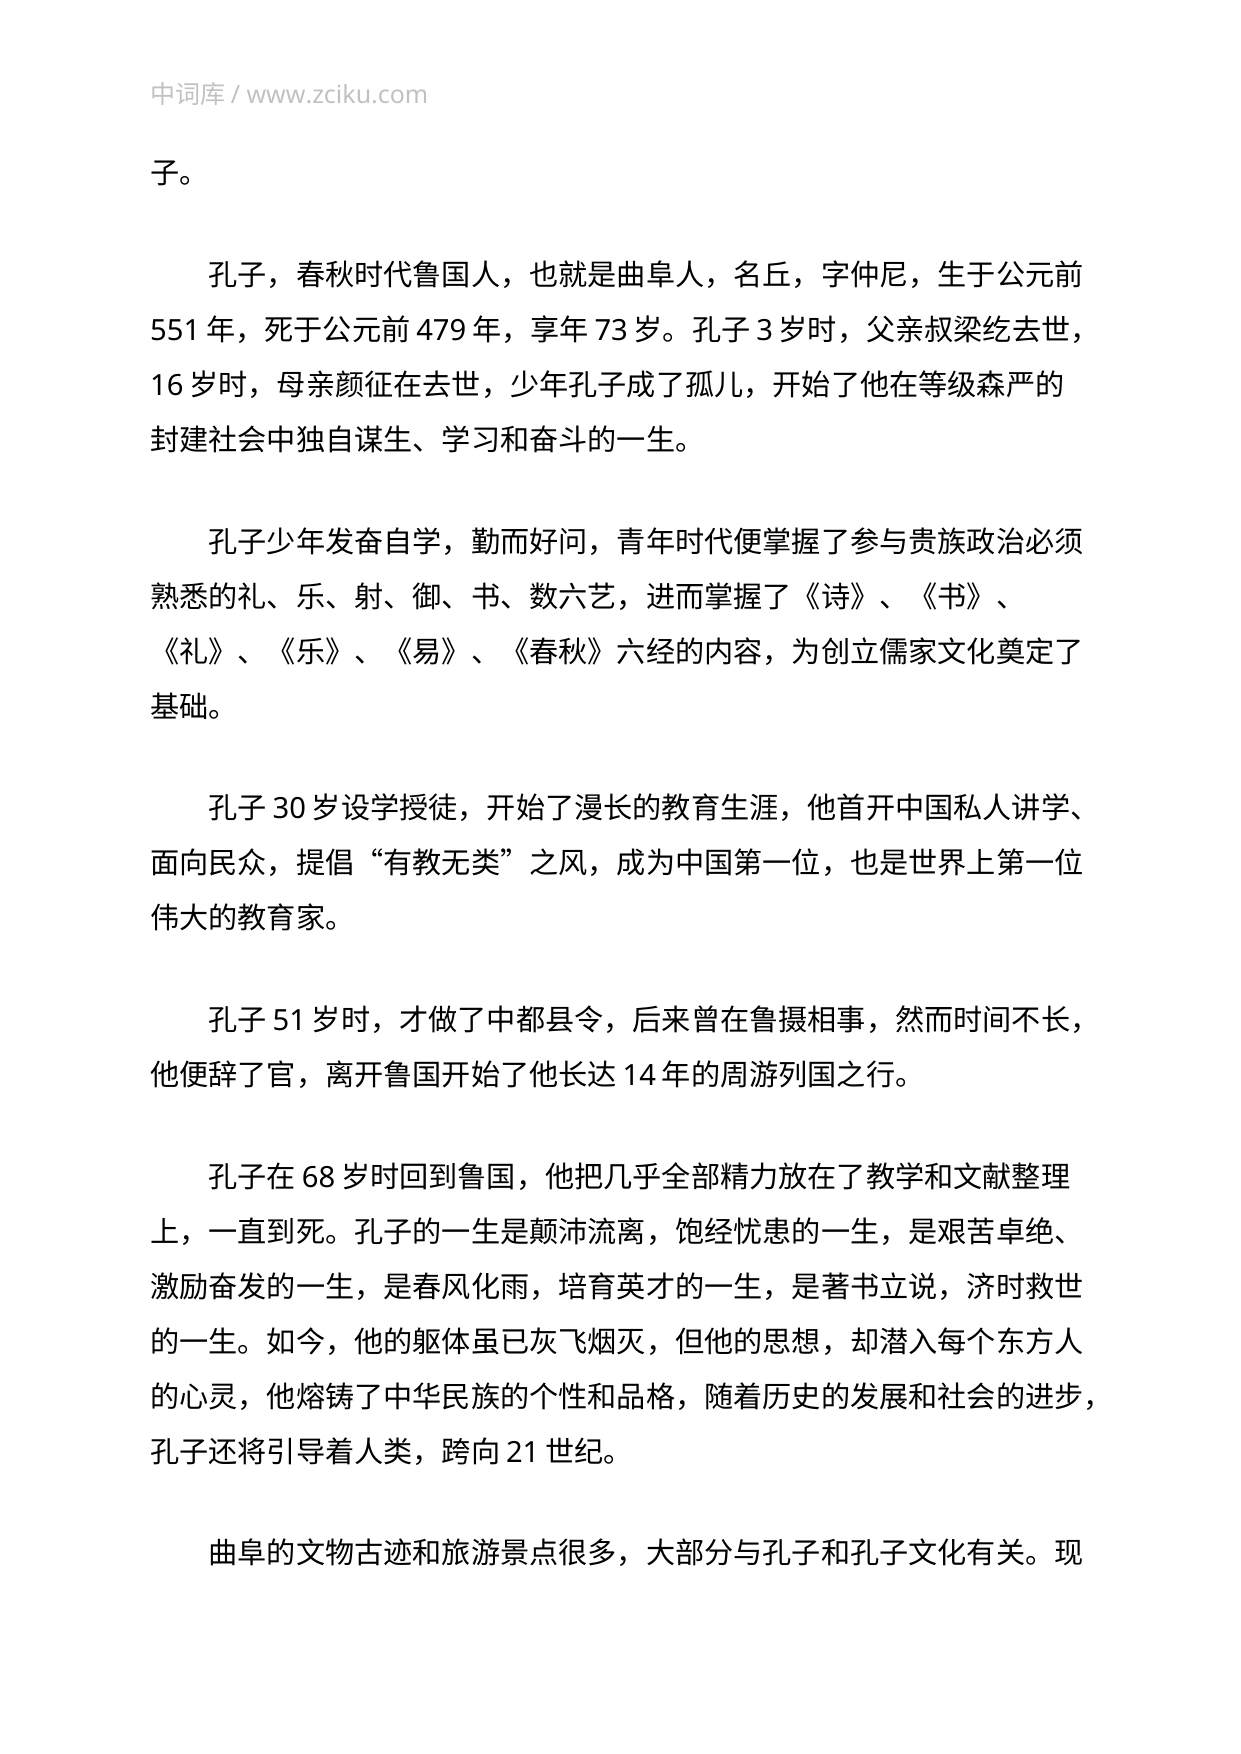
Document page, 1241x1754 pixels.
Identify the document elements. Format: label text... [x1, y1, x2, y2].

text 孔子少年发奋自学，勤而好问，青年时代便掌握了参与贵族政治必须熟悉的礼、乐、射、御、书、数六艺，进而掌握了《诗》、《书》、《礼》、《乐》、《易》、《春秋》六经的内容，为创立儒家文化奠定了基础。 [150, 518, 1090, 725]
text 孔子，春秋时代鲁国人，也就是曲阜人，名丘，字仲尼，生于公元前551年，死于公元前479年，享年73岁。孔子3岁时，父亲叔梁纥去世，16岁时，母亲颜征在去世，少年孔子成了孤儿，开始了他在等级森严的封建社会中独自谋生、学习和奋斗的一生。 [150, 252, 1090, 459]
text 孔子30岁设学授徒，开始了漫长的教育生涯，他首开中国私人讲学、面向民众，提倡“有教无类”之风，成为中国第一位，也是世界上第一位伟大的教育家。 [150, 785, 1090, 937]
text 孔子51岁时，才做了中都县令，后来曾在鲁摄相事，然而时间不长，他便辞了官，离开鲁国开始了他长达14年的周游列国之行。 [150, 997, 1090, 1094]
text 孔子在68岁时回到鲁国，他把几乎全部精力放在了教学和文献整理上，一直到死。孔子的一生是颠沛流离，饱经忧患的一生，是艰苦卓绝、激励奋发的一生，是春风化雨，培育英才的一生，是著书立说，济时救世的一生。如今，他的躯体虽已灰飞烟灭，但他的思想，却潜入每个东方人的心灵，他熔铸了中华民族的个性和品格，随着历史的发展和社会的进步，孔子还将引导着人类，跨向21世纪。 [150, 1153, 1090, 1471]
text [150, 1530, 1090, 1572]
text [150, 150, 1090, 192]
